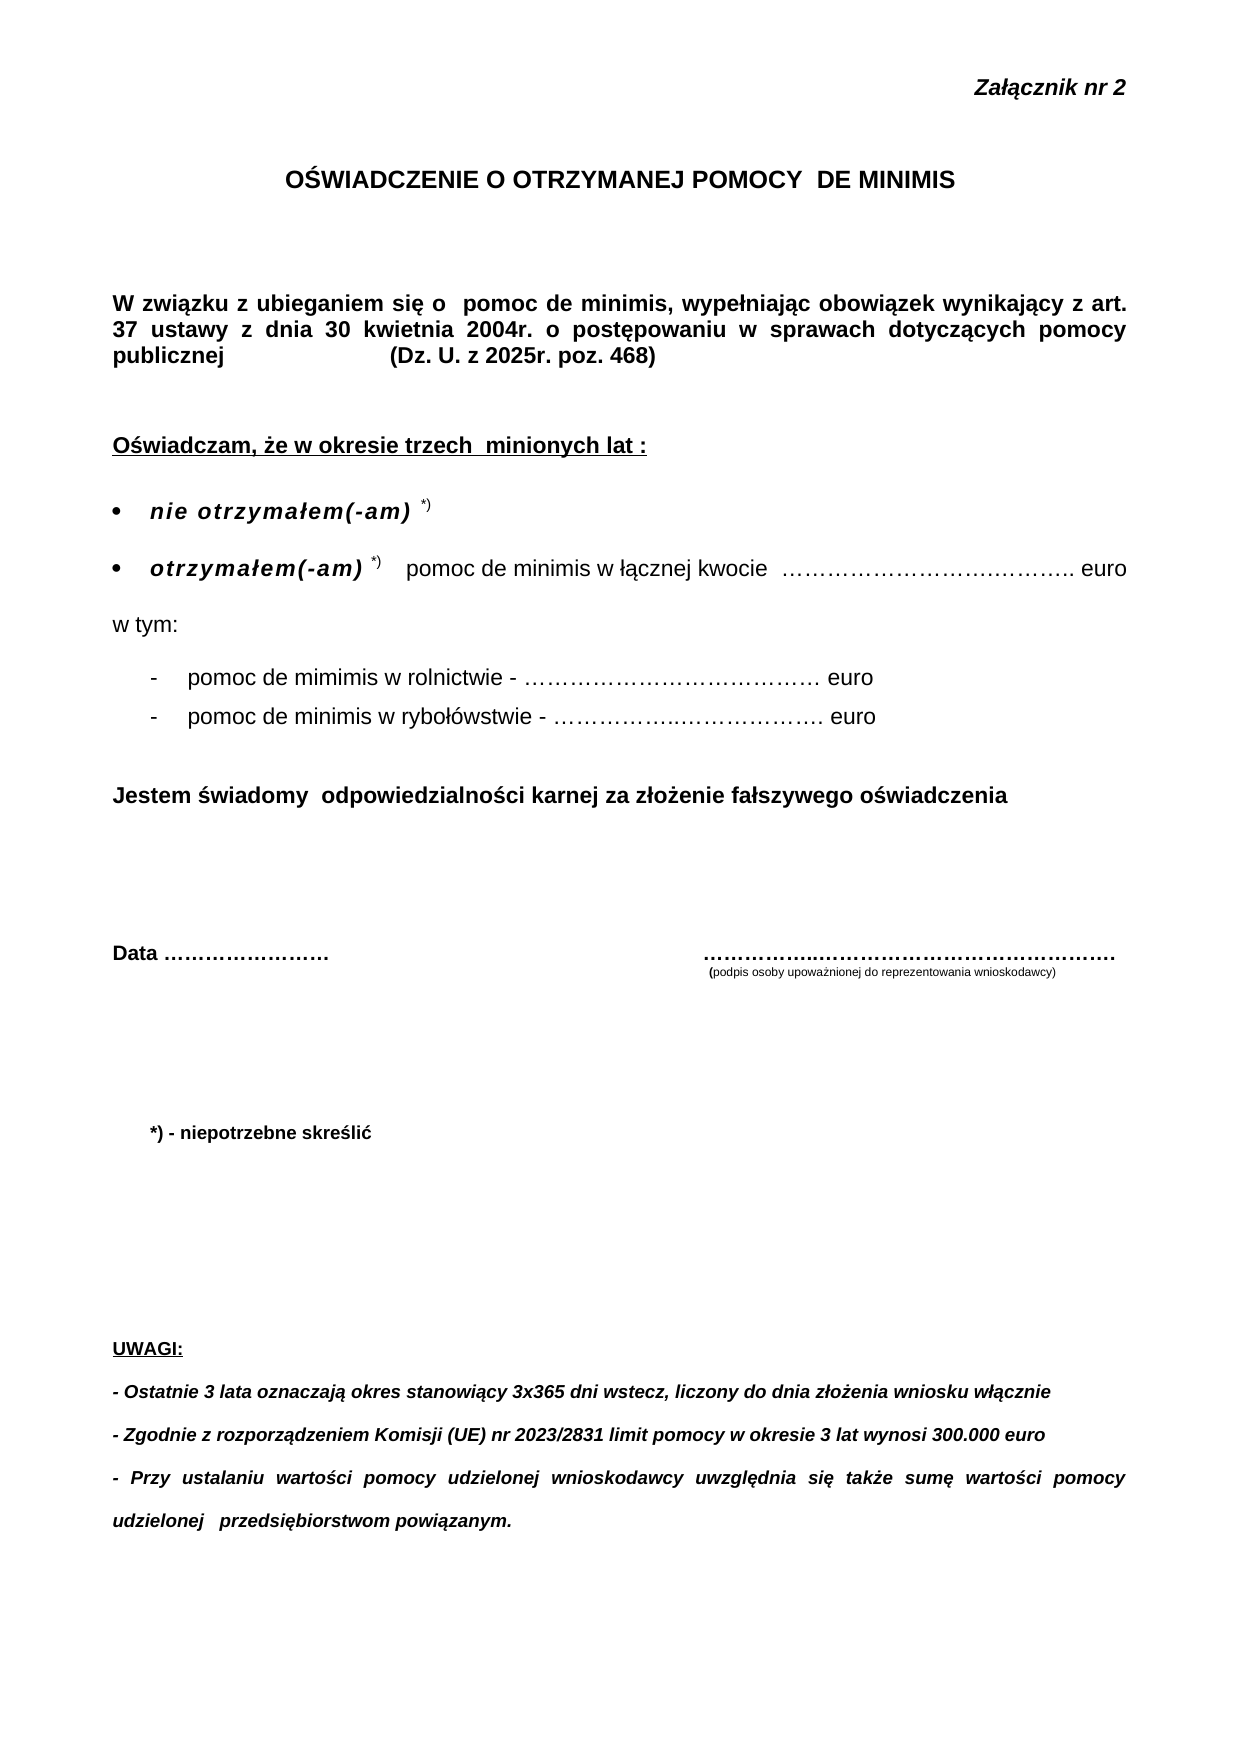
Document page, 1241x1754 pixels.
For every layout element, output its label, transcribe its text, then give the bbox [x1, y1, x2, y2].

text UWAGI: [112, 1338, 1128, 1359]
text Jestem świadomy odpowiedzialności karnej za złożenie fałszywego oświadczenia [112, 782, 1128, 808]
text W związku z ubieganiem się o pomoc de minimis, wypełniając obowiązek wynikający z art. 37 ustawy z dnia 30 kwietnia 2004r. o postępowaniu w sprawach dotyczących pomocy publicznej (Dz. U. z 2025r. poz. 468) [112, 290, 1128, 369]
list pomoc de mimimis w rolnictwie - ………………………………… euro [150, 663, 1128, 690]
text Oświadczam, że w okresie trzech minionych lat : [112, 432, 1128, 459]
list nie otrzymałem(-am) *) [112, 496, 1128, 524]
text - Ostatnie 3 lata oznaczają okres stanowiący 3x365 dni wstecz, liczony do dnia złożenia wniosku włącznie [112, 1381, 1128, 1402]
text OŚWIADCZENIE O OTRZYMANEJ POMOCY DE MINIMIS [112, 165, 1128, 194]
list pomoc de minimis w rybołówstwie - ……………..………………. euro [150, 703, 1128, 729]
list otrzymałem(-am) *) pomoc de minimis w łącznej kwocie ……………………….……….. euro [112, 553, 1128, 582]
text Data …………………… ……………..……………………………………. [112, 941, 1128, 965]
text - Przy ustalaniu wartości pomocy udzielonej wnioskodawcy uwzględnia się także sumę wartości pomocy udzielonej przedsiębiorstwom powiązanym. [112, 1467, 1128, 1532]
text *) - niepotrzebne skreślić [150, 1122, 1128, 1143]
text (podpis osoby upoważnionej do reprezentowania wnioskodawcy) [186, 965, 1128, 989]
text w tym: [112, 611, 1128, 637]
text - Zgodnie z rozporządzeniem Komisji (UE) nr 2023/2831 limit pomocy w okresie 3 lat wynosi 300.000 euro [112, 1424, 1128, 1445]
